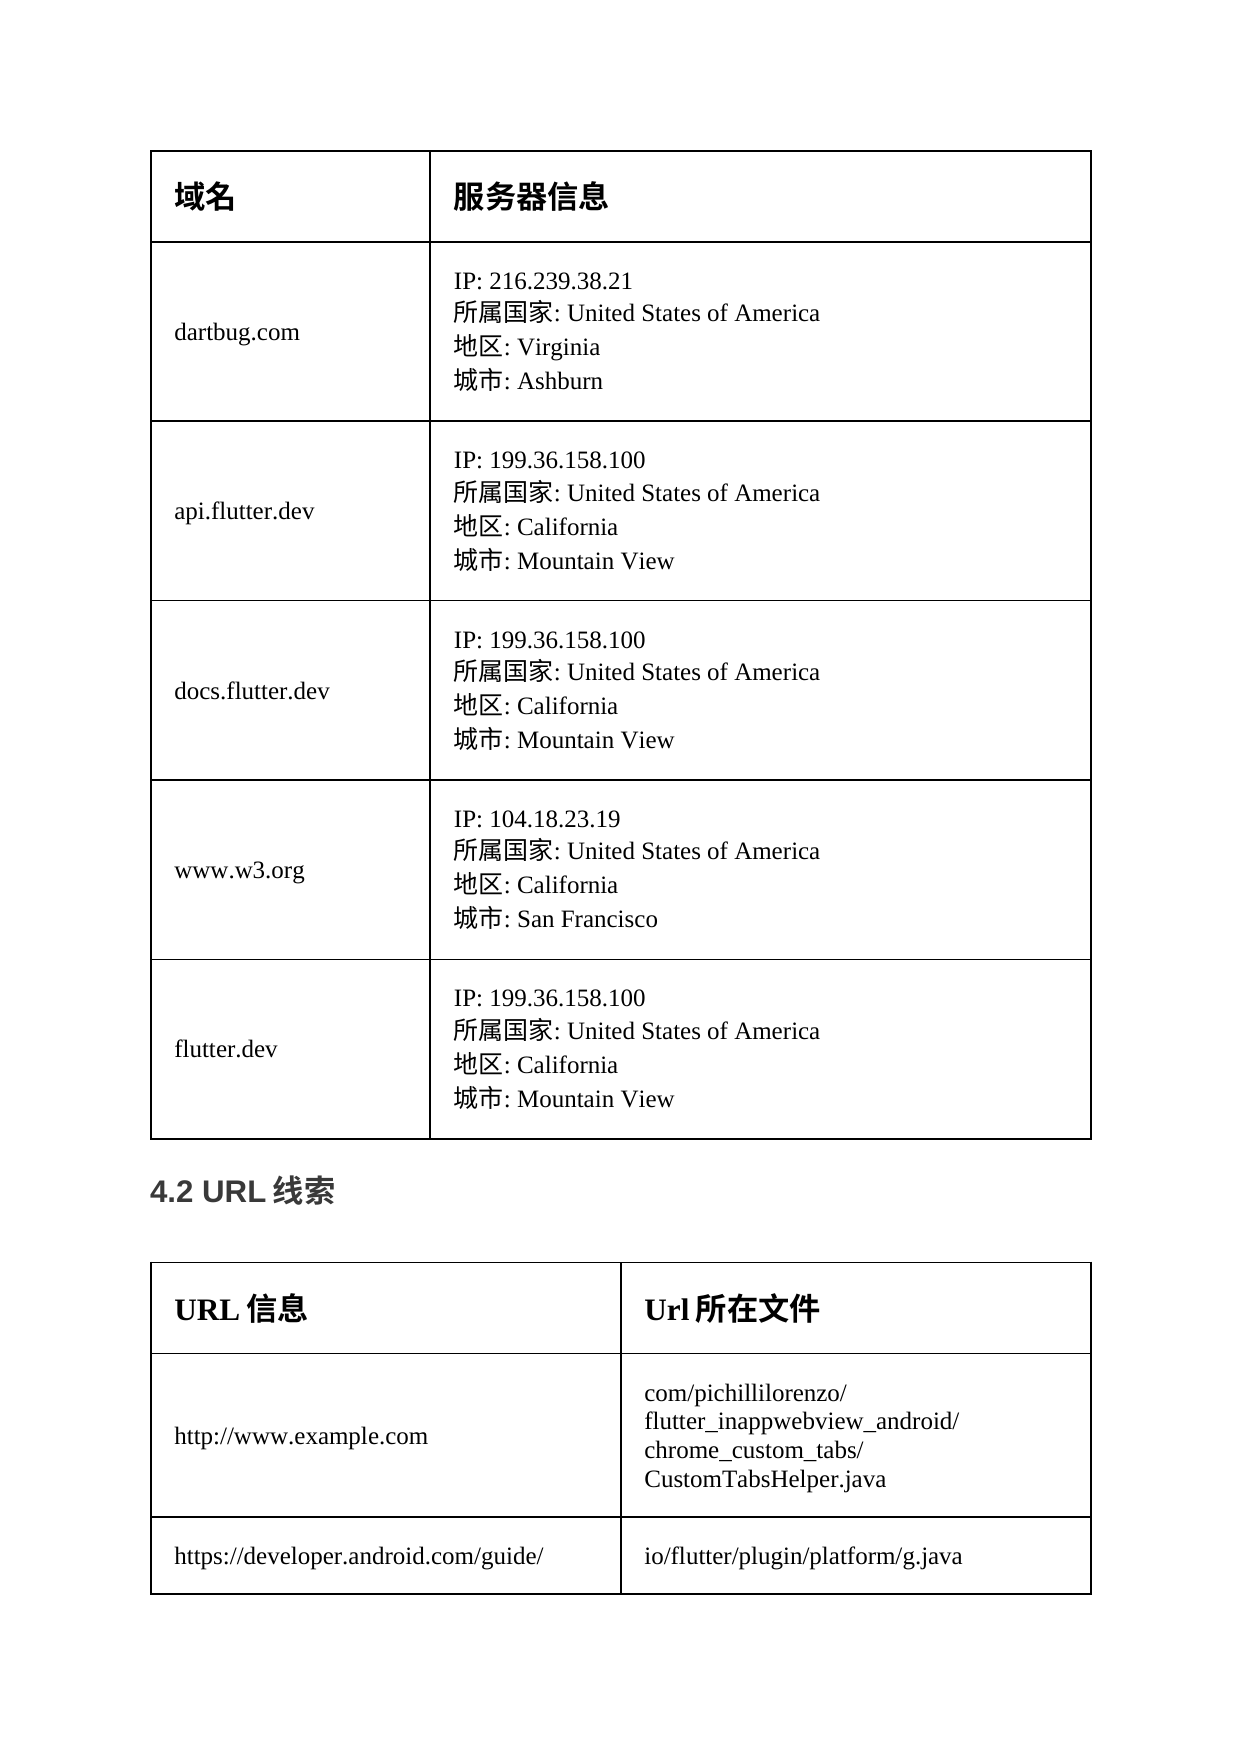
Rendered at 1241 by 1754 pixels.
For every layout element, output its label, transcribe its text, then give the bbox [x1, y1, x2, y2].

table_header Url所在文件 [622, 1263, 1090, 1353]
table_cell com/pichillilorenzo/flutter_inappwebview_android/chrome_custom_tabs/CustomTabsHelper.java [622, 1354, 1090, 1516]
subtitle 4.2 URL线索 [150, 1169, 1090, 1211]
table_cell flutter.dev [152, 960, 429, 1138]
table_cell IP: 199.36.158.100 所属国家: United States of America 地区: California 城市: Mountain View [431, 601, 1090, 779]
table_header URL信息 [152, 1263, 620, 1353]
table_cell IP: 199.36.158.100 所属国家: United States of America 地区: California 城市: Mountain View [431, 960, 1090, 1138]
table_cell IP: 216.239.38.21 所属国家: United States of America 地区: Virginia 城市: Ashburn [431, 243, 1090, 420]
table_cell www.w3.org [152, 781, 429, 958]
table_cell docs.flutter.dev [152, 601, 429, 779]
table_cell http://www.example.com [152, 1354, 620, 1516]
table_cell IP: 199.36.158.100 所属国家: United States of America 地区: California 城市: Mountain View [431, 422, 1090, 600]
table_cell io/flutter/plugin/platform/g.java [622, 1518, 1090, 1593]
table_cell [152, 1518, 620, 1593]
table_cell IP: 104.18.23.19 所属国家: United States of America 地区: California 城市: San Francisco [431, 781, 1090, 958]
table_cell api.flutter.dev [152, 422, 429, 600]
table_header 域名 [152, 152, 429, 241]
table_cell dartbug.com [152, 243, 429, 420]
table_header 服务器信息 [431, 152, 1090, 241]
